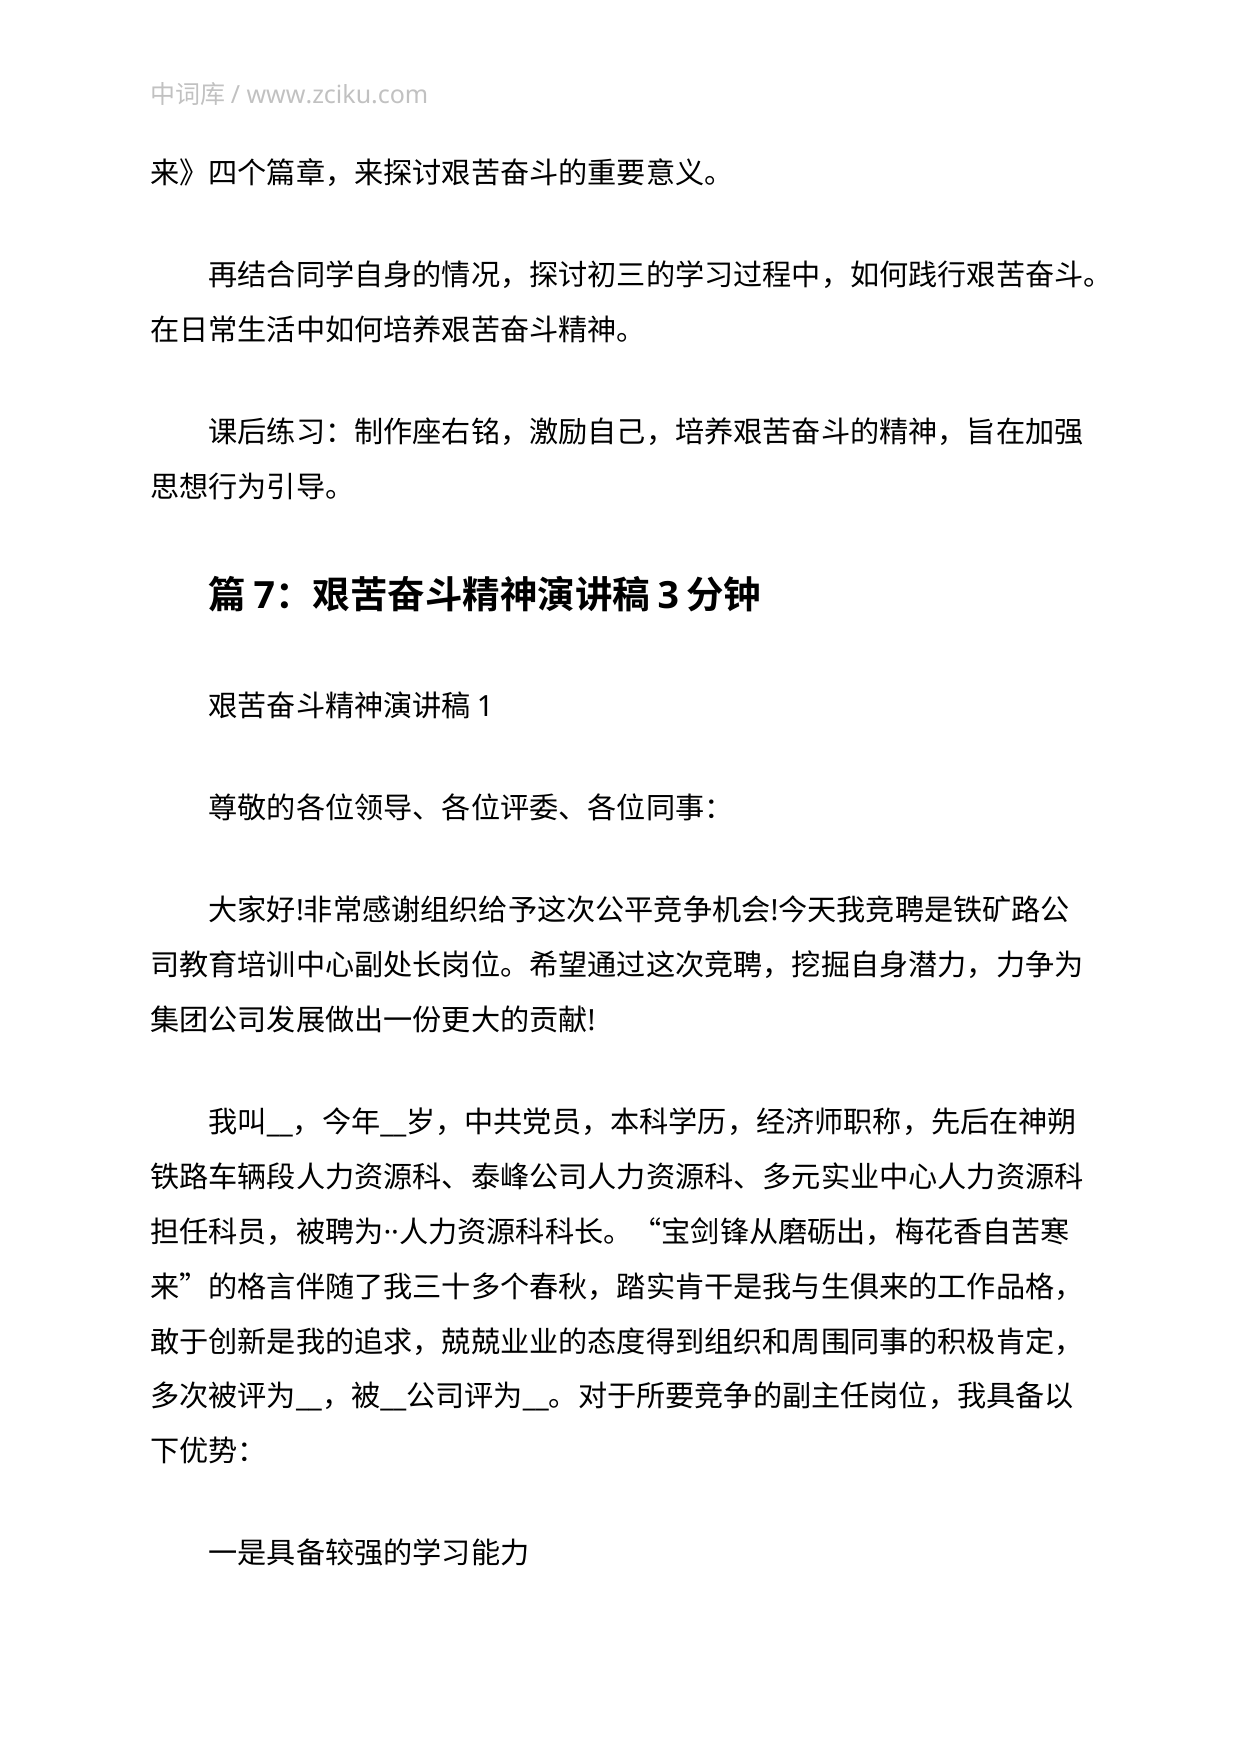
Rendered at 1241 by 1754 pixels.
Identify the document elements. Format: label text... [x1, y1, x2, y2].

text 篇7：艰苦奋斗精神演讲稿3分钟 [150, 565, 1090, 619]
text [150, 150, 1090, 192]
text 课后练习：制作座右铭，激励自己，培养艰苦奋斗的精神，旨在加强思想行为引导。 [150, 408, 1090, 506]
text 一是具备较强的学习能力 [150, 1530, 1090, 1572]
text 尊敬的各位领导、各位评委、各位同事： [150, 785, 1090, 827]
text 再结合同学自身的情况，探讨初三的学习过程中，如何践行艰苦奋斗。在日常生活中如何培养艰苦奋斗精神。 [150, 252, 1090, 349]
text 艰苦奋斗精神演讲稿1 [150, 683, 1090, 725]
text 我叫__，今年__岁，中共党员，本科学历，经济师职称，先后在神朔铁路车辆段人力资源科、泰峰公司人力资源科、多元实业中心人力资源科担任科员，被聘为··人力资源科科长。“宝剑锋从磨砺出，梅花香自苦寒来”的格言伴随了我三十多个春秋，踏实肯干是我与生俱来的工作品格，敢于创新是我的追求，兢兢业业的态度得到组织和周围同事的积极肯定，多次被评为__，被__公司评为__。对于所要竞争的副主任岗位，我具备以下优势： [150, 1098, 1090, 1470]
text 大家好!非常感谢组织给予这次公平竞争机会!今天我竞聘是铁矿路公司教育培训中心副处长岗位。希望通过这次竞聘，挖掘自身潜力，力争为集团公司发展做出一份更大的贡献! [150, 886, 1090, 1039]
